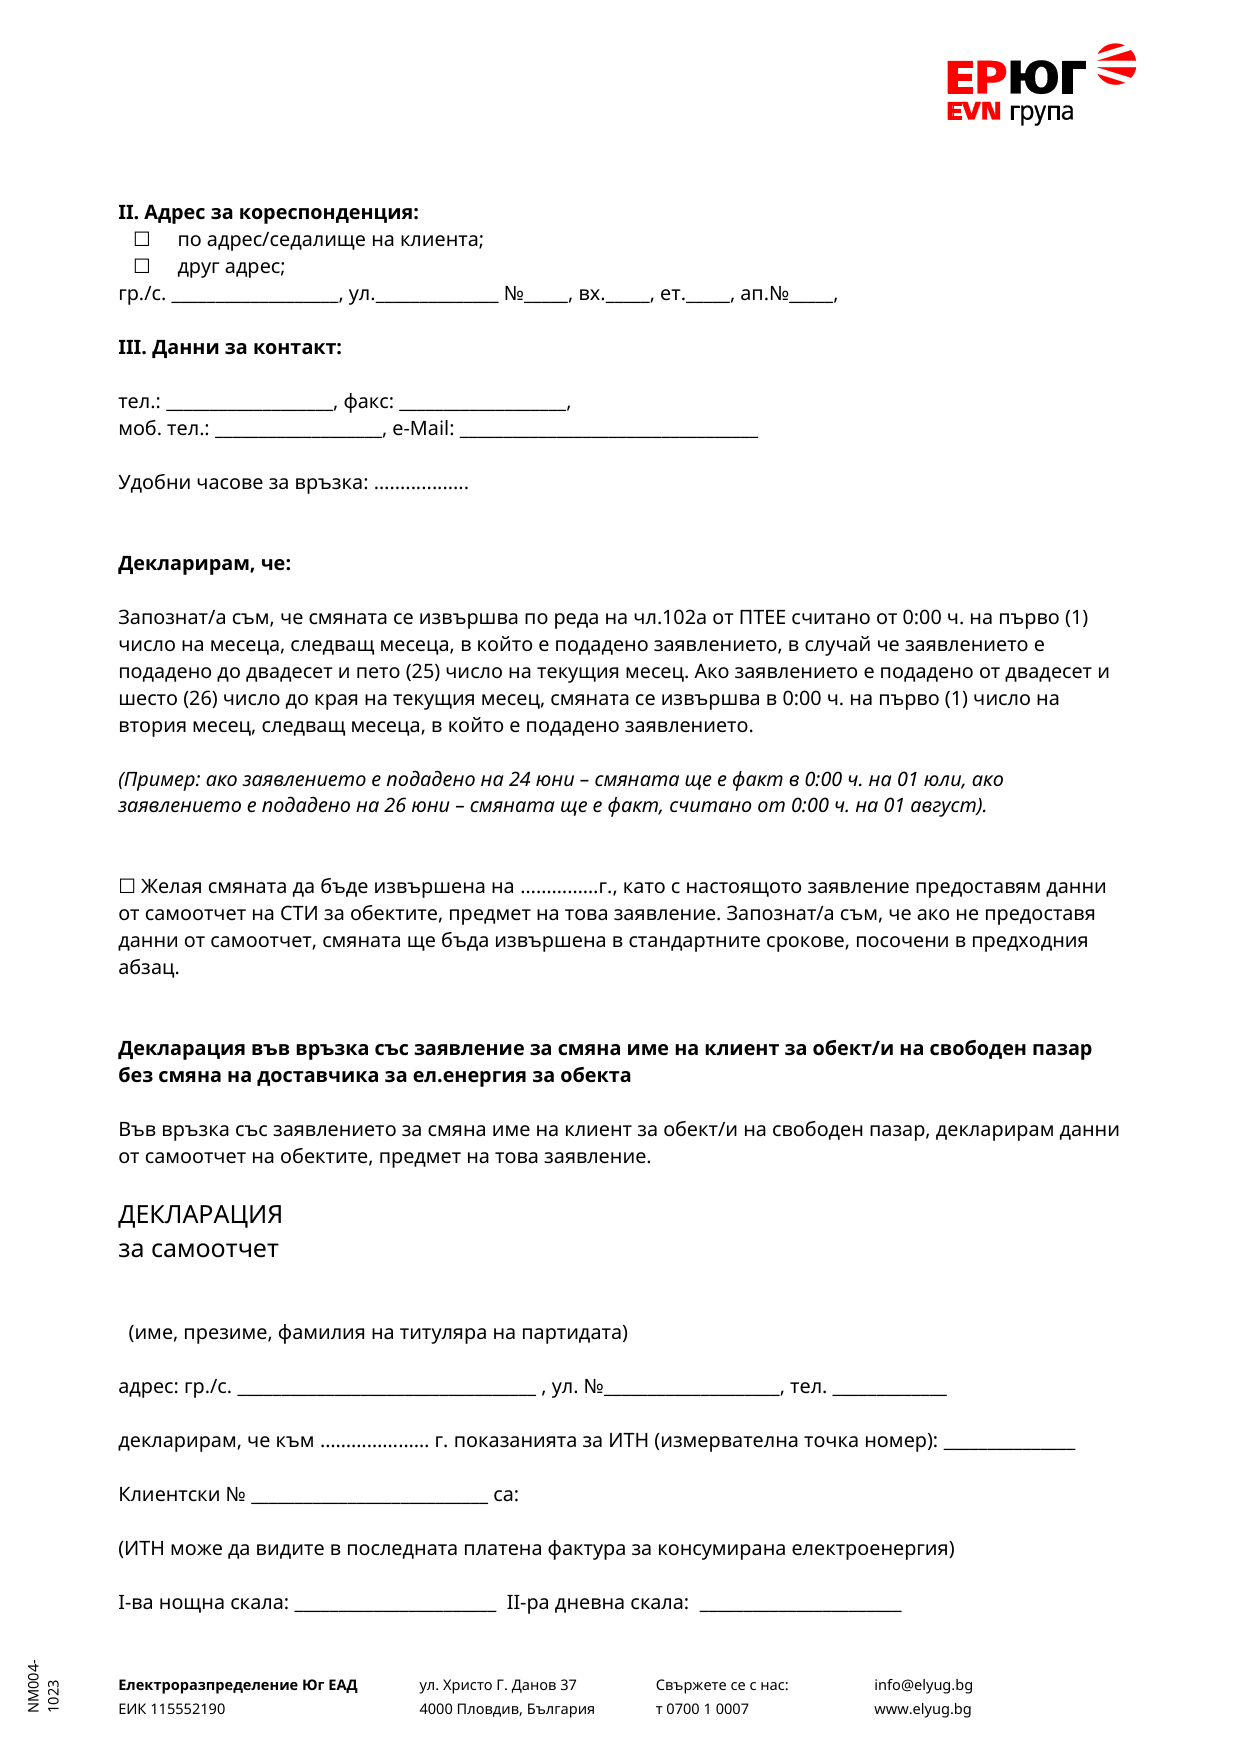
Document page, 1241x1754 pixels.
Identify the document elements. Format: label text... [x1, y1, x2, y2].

text (Пример: ако заявлението е подадено на 24 юни – смяната ще е факт в 0:00 ч. на 01 юли, ако заявлението е подадено на 26 юни – смяната ще е факт, считано от 0:00 ч. на 01 август). [118, 765, 1122, 819]
text Декларирам, че: [118, 549, 1122, 576]
text по адрес/седалище на клиента; [133, 225, 1122, 252]
text Клиентски № ___________________________ са: [118, 1480, 1122, 1507]
text гр./с. ___________________, ул.______________ №_____, вх._____, ет._____, ап.№_____, [118, 279, 1122, 306]
text тел.: ___________________, факс: ___________________, [118, 387, 1122, 414]
text ДЕКЛАРАЦИЯ [118, 1196, 1122, 1231]
text (ИТН може да видите в последната платена фактура за консумирана електроенергия) [118, 1534, 1122, 1561]
text адрес: гр./с. __________________________________ , ул. №____________________, тел. _____________ [118, 1372, 1122, 1399]
text Удобни часове за връзка: …............... [118, 468, 1122, 495]
text Във връзка със заявлението за смяна име на клиент за обект/и на свободен пазар, декларирам данни от самоотчет на обектите, предмет на това заявление. [118, 1116, 1122, 1169]
text друг адрес; [133, 252, 1122, 279]
text декларирам, че към ………………… г. показанията за ИТН (измервателна точка номер): _______________ [118, 1426, 1122, 1453]
text Желая смяната да бъде извършена на ……………г., като с настоящото заявление предоставям данни от самоотчет на СТИ за обектите, предмет на това заявление. Запознат/а съм, че ако не предоставя данни от самоотчет, смяната ще бъда извършена в стандартните срокове, посочени в предходния абзац. [118, 873, 1122, 981]
text моб. тел.: ___________________, e-Mail: __________________________________ [118, 414, 1122, 441]
text II. Адрес за кореспонденция: [118, 198, 1122, 225]
text III. Данни за контакт: [118, 333, 1122, 360]
text I-ва нощна скала: _______________________ II-ра дневна скала: _______________________ [118, 1588, 1122, 1615]
text Запознат/а съм, че смяната се извършва по реда на чл.102а от ПТЕЕ считано от 0:00 ч. на първо (1) число на месеца, следващ месеца, в който е подадено заявлението, в случай че заявлението е подадено до двадесет и пето (25) число на текущия месец. Ако заявлението е подадено от двадесет и шесто (26) число до края на текущия месец, смяната се извършва в 0:00 ч. на първо (1) число на втория месец, следващ месеца, в който е подадено заявлението. [118, 603, 1122, 738]
text (име, презиме, фамилия на титуляра на партидата) [118, 1318, 1122, 1346]
text Декларация във връзка със заявление за смяна име на клиент за обект/и на свободен пазар без смяна на доставчика за ел.енергия за обекта [118, 1034, 1122, 1088]
text за самоотчет [118, 1231, 1122, 1264]
